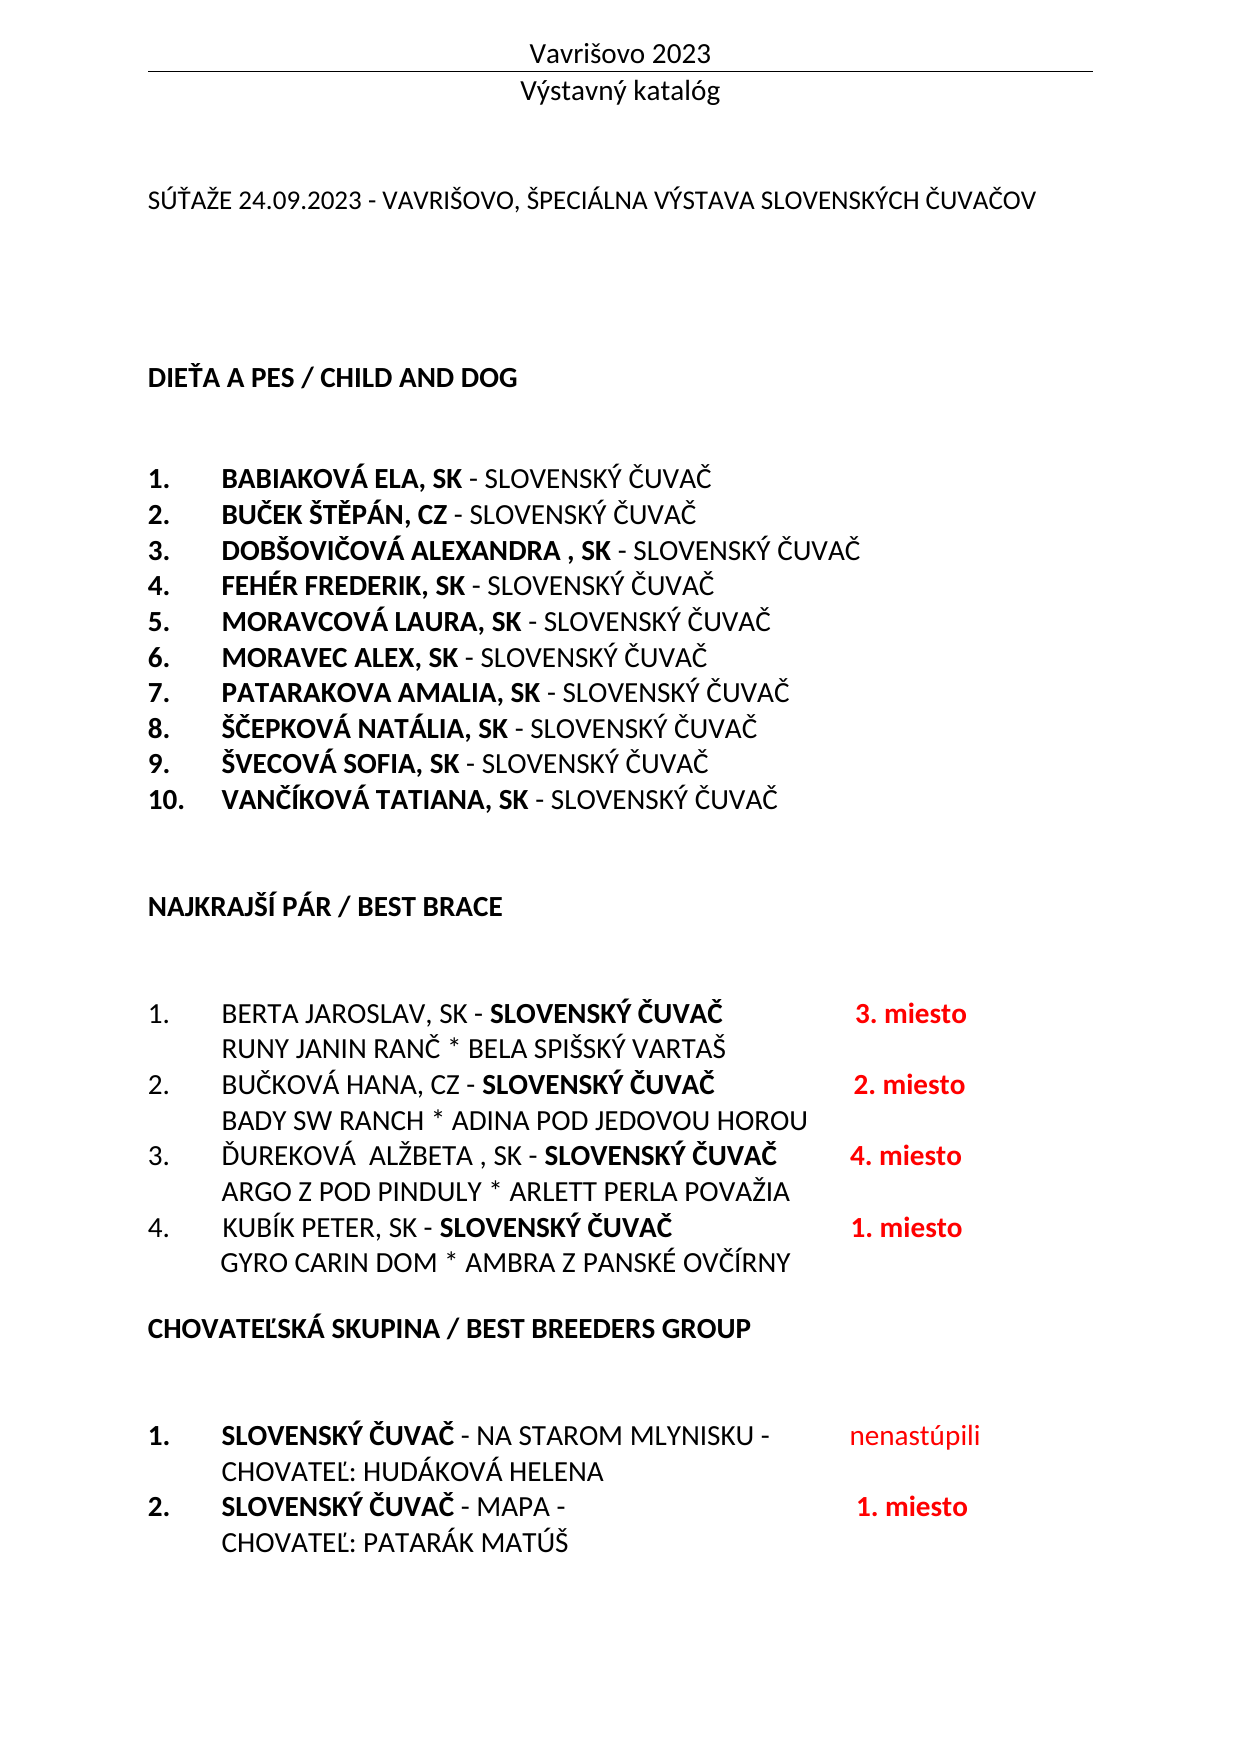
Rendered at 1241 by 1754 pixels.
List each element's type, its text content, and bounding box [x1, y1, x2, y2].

text 3. ĎUREKOVÁ ALŽBETA , SK - SLOVENSKÝ ČUVAČ 4. miesto [148, 1137, 1093, 1173]
text 9. ŠVECOVÁ SOFIA, SK - SLOVENSKÝ ČUVAČ [148, 746, 1093, 781]
text 5. MORAVCOVÁ LAURA, SK - SLOVENSKÝ ČUVAČ [148, 603, 1093, 639]
text 7. PATARAKOVA AMALIA, SK - SLOVENSKÝ ČUVAČ [148, 674, 1093, 710]
text 8. ŠČEPKOVÁ NATÁLIA, SK - SLOVENSKÝ ČUVAČ [148, 710, 1093, 746]
text 6. MORAVEC ALEX, SK - SLOVENSKÝ ČUVAČ [148, 639, 1093, 674]
text DIEŤA A PES / CHILD AND DOG [148, 359, 1093, 425]
text 1. BABIAKOVÁ ELA, SK - SLOVENSKÝ ČUVAČ [148, 461, 1093, 496]
text SÚŤAŽE 24.09.2023 - VAVRIŠOVO, ŠPECIÁLNA VÝSTAVA SLOVENSKÝCH ČUVAČOV [148, 183, 1093, 216]
text 4. FEHÉR FREDERIK, SK - SLOVENSKÝ ČUVAČ [148, 567, 1093, 603]
text 1. BERTA JAROSLAV, SK - SLOVENSKÝ ČUVAČ 3. miesto [148, 995, 1093, 1031]
text 10. VANČÍKOVÁ TATIANA, SK - SLOVENSKÝ ČUVAČ [148, 781, 1093, 817]
text 3. DOBŠOVIČOVÁ ALEXANDRA , SK - SLOVENSKÝ ČUVAČ [148, 532, 1093, 567]
text GYRO CARIN DOM * AMBRA Z PANSKÉ OVČÍRNY [148, 1244, 1093, 1280]
text 2. BUČKOVÁ HANA, CZ - SLOVENSKÝ ČUVAČ 2. miesto [148, 1066, 1093, 1102]
text NAJKRAJŠÍ PÁR / BEST BRACE [148, 888, 1093, 924]
text ARGO Z POD PINDULY * ARLETT PERLA POVAŽIA [148, 1173, 1093, 1209]
text 4. KUBÍK PETER, SK - SLOVENSKÝ ČUVAČ 1. miesto [148, 1209, 1093, 1244]
text 2. BUČEK ŠTĚPÁN, CZ - SLOVENSKÝ ČUVAČ [148, 496, 1093, 532]
text 2. SLOVENSKÝ ČUVAČ - MAPA - 1. miesto CHOVATEĽ: PATARÁK MATÚŠ [148, 1488, 1093, 1560]
text 1. SLOVENSKÝ ČUVAČ - NA STAROM MLYNISKU - nenastúpili CHOVATEĽ: HUDÁKOVÁ HELENA [148, 1417, 1093, 1488]
text BADY SW RANCH * ADINA POD JEDOVOU HOROU [148, 1102, 1093, 1137]
text CHOVATEĽSKÁ SKUPINA / BEST BREEDERS GROUP [148, 1310, 1093, 1346]
text RUNY JANIN RANČ * BELA SPIŠSKÝ VARTAŠ [148, 1031, 1093, 1066]
